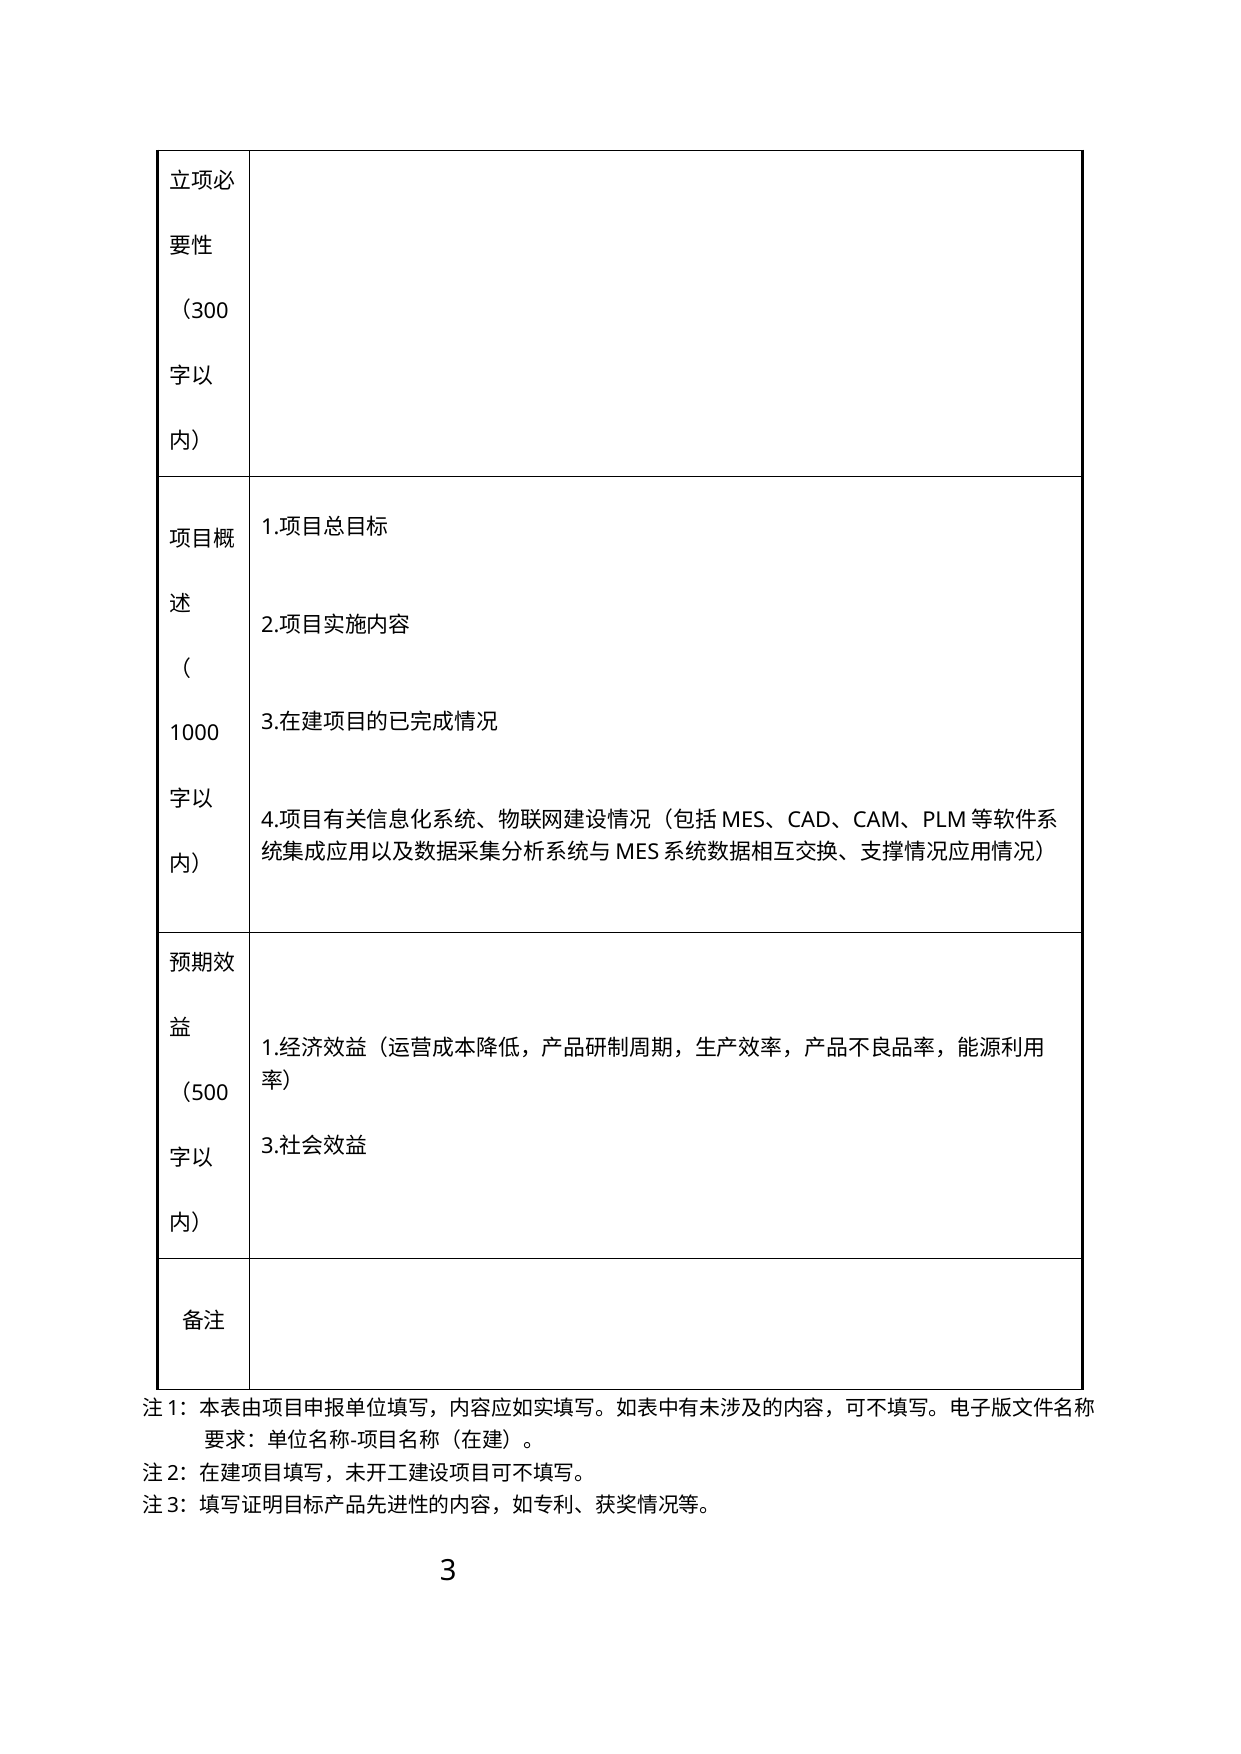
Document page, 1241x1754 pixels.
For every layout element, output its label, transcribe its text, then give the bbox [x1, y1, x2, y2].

table_cell 项目总目标 项目实施内容 3.在建项目的已完成情况 4.项目有关信息化系统、物联网建设情况（包括MES、CAD、CAM、PLM等软件系统集成应用以及数据采集分析系统与MES系统数据相互交换、支撑情况应用情况） [250, 477, 1081, 932]
text 注3：填写证明目标产品先进性的内容，如专利、获奖情况等。 [142, 1487, 1098, 1520]
table_cell 备注 [159, 1259, 249, 1389]
table_cell [250, 151, 1081, 476]
table_cell 项目概述（1000字以内） [159, 477, 249, 932]
table_cell [250, 1259, 1081, 1389]
table_cell 立项必要性（300字以内） [159, 151, 249, 476]
text 注2：在建项目填写，未开工建设项目可不填写。 [142, 1455, 1098, 1487]
text 注1：本表由项目申报单位填写，内容应如实填写。如表中有未涉及的内容，可不填写。电子版文件名称要求：单位名称-项目名称（在建）。 [142, 1390, 1098, 1455]
table_cell 1.经济效益（运营成本降低，产品研制周期，生产效率，产品不良品率，能源利用率） 社会效益 [250, 933, 1081, 1258]
table_cell 预期效益（500字以内） [159, 933, 249, 1258]
